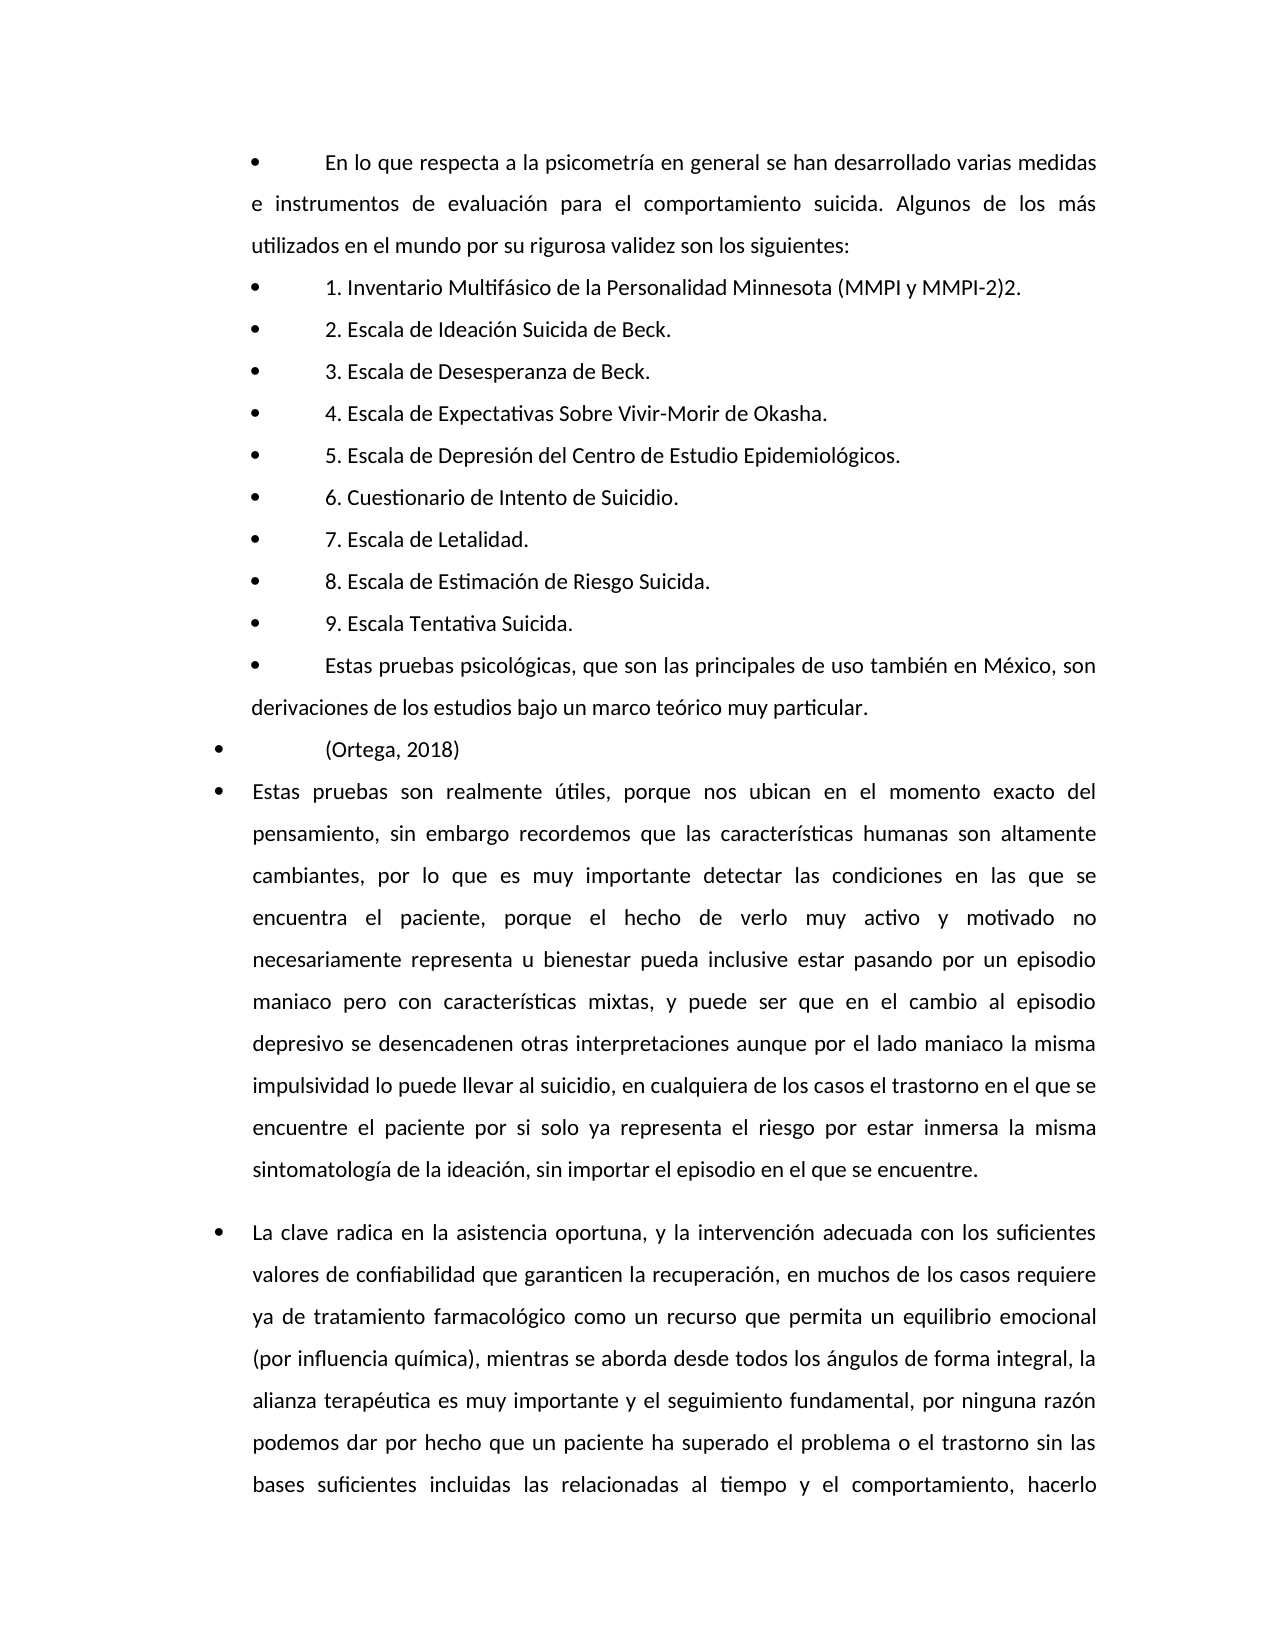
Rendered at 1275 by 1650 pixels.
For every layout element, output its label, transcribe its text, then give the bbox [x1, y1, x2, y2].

text Estas pruebas psicológicas, que son las principales de uso también en México, son derivaciones de los estudios bajo un marco teórico muy particular. [251, 651, 1098, 721]
text 3. Escala de Desesperanza de Beck. [251, 357, 1098, 386]
text 2. Escala de Ideación Suicida de Beck. [251, 316, 1098, 343]
text En lo que respecta a la psicometría en general se han desarrollado varias medidas e instrumentos de evaluación para el comportamiento suicida. Algunos de los más utilizados en el mundo por su rigurosa validez son los siguientes: [251, 148, 1098, 259]
text 6. Cuestionario de Intento de Suicidio. [251, 483, 1098, 511]
text 7. Escala de Letalidad. [251, 525, 1098, 553]
text Estas pruebas son realmente útiles, porque nos ubican en el momento exacto del pensamiento, sin embargo recordemos que las características humanas son altamente cambiantes, por lo que es muy importante detectar las condiciones en las que se encuentra el paciente, porque el hecho de verlo muy activo y motivado no necesariamente representa u bienestar pueda inclusive estar pasando por un episodio maniaco pero con características mixtas, y puede ser que en el cambio al episodio depresivo se desencadenen otras interpretaciones aunque por el lado maniaco la misma impulsividad lo puede llevar al suicidio, en cualquiera de los casos el trastorno en el que se encuentre el paciente por si solo ya representa el riesgo por estar inmersa la misma sintomatología de la ideación, sin importar el episodio en el que se encuentre. [215, 777, 1098, 1183]
text 8. Escala de Estimación de Riesgo Suicida. [251, 567, 1098, 595]
text 9. Escala Tentativa Suicida. [251, 609, 1098, 637]
text 5. Escala de Depresión del Centro de Estudio Epidemiológicos. [251, 441, 1098, 469]
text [215, 1218, 1098, 1498]
text 1. Inventario Multifásico de la Personalidad Minnesota (MMPI y MMPI-2)2. [251, 273, 1098, 302]
text 4. Escala de Expectativas Sobre Vivir-Morir de Okasha. [251, 399, 1098, 427]
